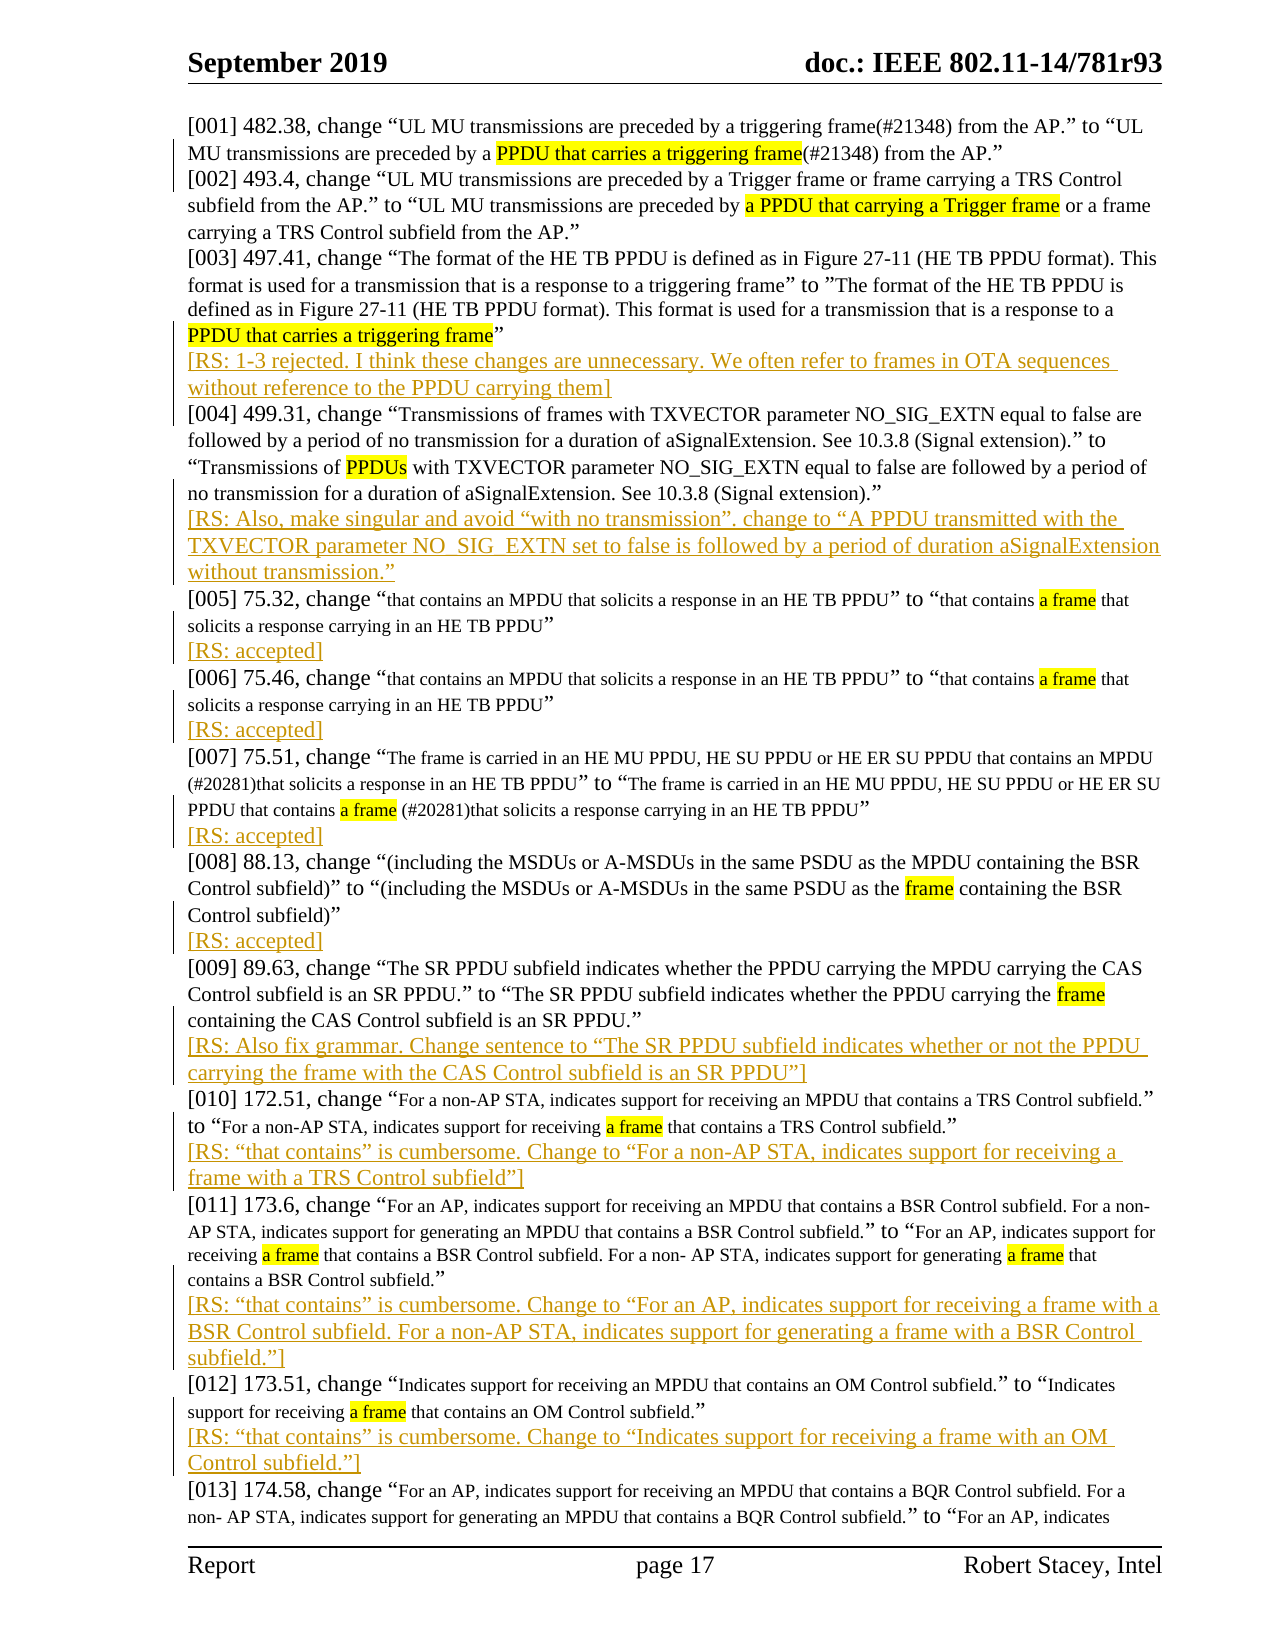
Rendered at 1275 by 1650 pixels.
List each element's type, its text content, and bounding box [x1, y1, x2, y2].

text [007] 75.51, change “The frame is carried in an HE MU PPDU, HE SU PPDU or HE ER SU PPDU that contains an MPDU (#20281)that solicits a response in an HE TB PPDU” to “The frame is carried in an HE MU PPDU, HE SU PPDU or HE ER SU PPDU that contains a frame (#20281)that solicits a response carrying in an HE TB PPDU” [187, 743, 1162, 822]
text [010] 172.51, change “For a non-AP STA, indicates support for receiving an MPDU that contains a TRS Control subfield.” to “For a non-AP STA, indicates support for receiving a frame that contains a TRS Control subfield.” [187, 1085, 1162, 1138]
text [002] 493.4, change “UL MU transmissions are preceded by a Trigger frame or frame carrying a TRS Control subfield from the AP.” to “UL MU transmissions are preceded by a PPDU that carrying a Trigger frame or a frame carrying a TRS Control subfield from the AP.” [187, 165, 1162, 244]
text [008] 88.13, change “(including the MSDUs or A-MSDUs in the same PSDU as the MPDU containing the BSR Control subfield)” to “(including the MSDUs or A-MSDUs in the same PSDU as the frame containing the BSR Control subfield)” [187, 848, 1162, 927]
text [011] 173.6, change “For an AP, indicates support for receiving an MPDU that contains a BSR Control subfield. For a non- AP STA, indicates support for generating an MPDU that contains a BSR Control subfield.” to “For an AP, indicates support for receiving a frame that contains a BSR Control subfield. For a non- AP STA, indicates support for generating a frame that contains a BSR Control subfield.” [187, 1191, 1162, 1291]
text [012] 173.51, change “Indicates support for receiving an MPDU that contains an OM Control subfield.” to “Indicates support for receiving a frame that contains an OM Control subfield.” [187, 1370, 1162, 1423]
text [005] 75.32, change “that contains an MPDU that solicits a response in an HE TB PPDU” to “that contains a frame that solicits a response carrying in an HE TB PPDU” [187, 584, 1162, 637]
text [003] 497.41, change “The format of the HE TB PPDU is defined as in Figure 27-11 (HE TB PPDU format). This format is used for a transmission that is a response to a triggering frame” to ”The format of the HE TB PPDU is defined as in Figure 27-11 (HE TB PPDU format). This format is used for a transmission that is a response to a PPDU that carries a triggering frame” [187, 244, 1162, 347]
text [001] 482.38, change “UL MU transmissions are preceded by a triggering frame(#21348) from the AP.” to “UL MU transmissions are preceded by a PPDU that carries a triggering frame(#21348) from the AP.” [187, 112, 1162, 165]
text [009] 89.63, change “The SR PPDU subfield indicates whether the PPDU carrying the MPDU carrying the CAS Control subfield is an SR PPDU.” to “The SR PPDU subfield indicates whether the PPDU carrying the frame containing the CAS Control subfield is an SR PPDU.” [187, 953, 1162, 1033]
text [004] 499.31, change “Transmissions of frames with TXVECTOR parameter NO_SIG_EXTN equal to false are followed by a period of no transmission for a duration of aSignalExtension. See 10.3.8 (Signal extension).” to “Transmissions of PPDUs with TXVECTOR parameter NO_SIG_EXTN equal to false are followed by a period of no transmission for a duration of aSignalExtension. See 10.3.8 (Signal extension).” [187, 400, 1162, 506]
text [006] 75.46, change “that contains an MPDU that solicits a response in an HE TB PPDU” to “that contains a frame that solicits a response carrying in an HE TB PPDU” [187, 664, 1162, 716]
